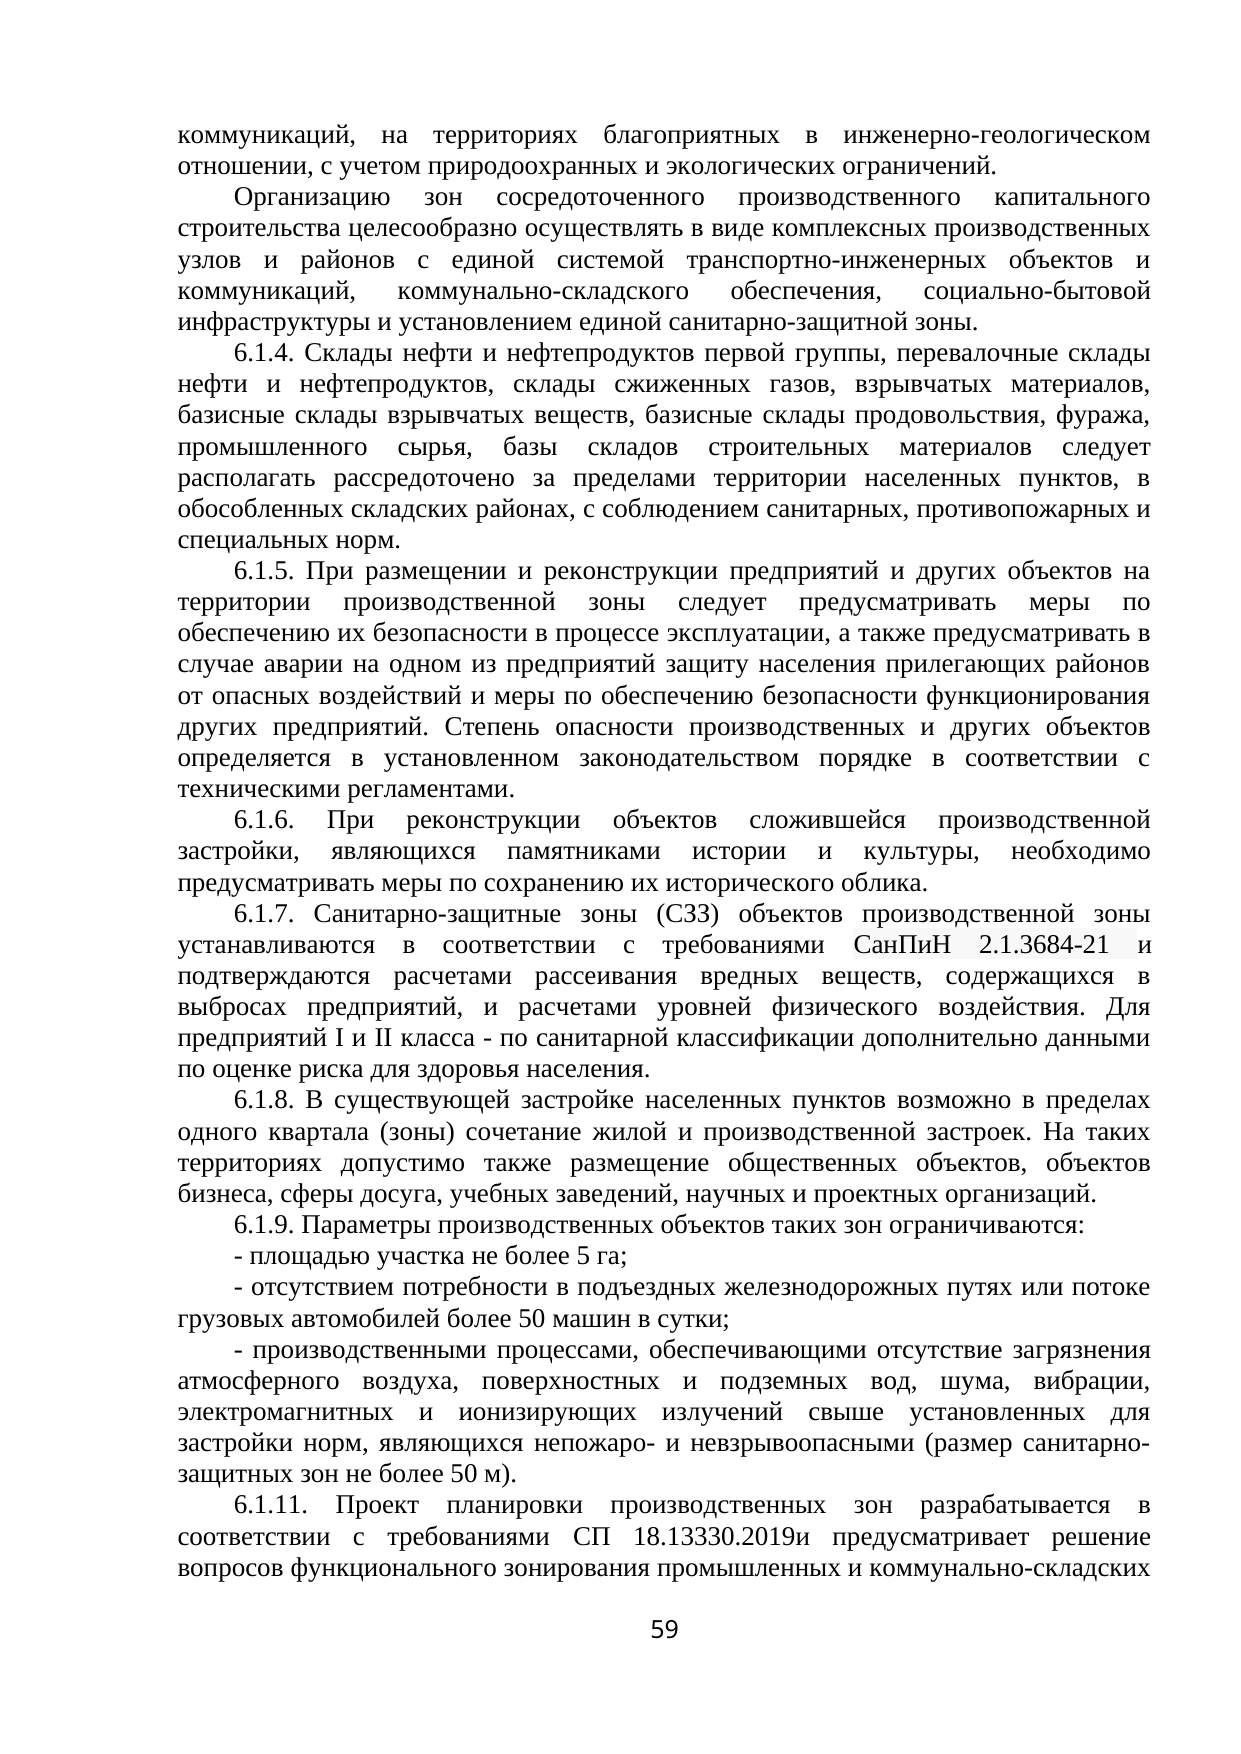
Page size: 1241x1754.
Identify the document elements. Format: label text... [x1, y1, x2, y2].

text - производственными процессами, обеспечивающими отсутствие загрязнения атмосферного воздуха, поверхностных и подземных вод, шума, вибрации, электромагнитных и ионизирующих излучений свыше установленных для застройки норм, являющихся непожаро- и невзрывоопасными (размер санитарно-защитных зон не более 50 м). [177, 1333, 1152, 1488]
text 6.1.4. Склады нефти и нефтепродуктов первой группы, перевалочные склады нефти и нефтепродуктов, склады сжиженных газов, взрывчатых материалов, базисные склады взрывчатых веществ, базисные склады продовольствия, фуража, промышленного сырья, базы складов строительных материалов следует располагать рассредоточено за пределами территории населенных пунктов, в обособленных складских районах, с соблюдением санитарных, противопожарных и специальных норм. [177, 336, 1152, 554]
text 6.1.5. При размещении и реконструкции предприятий и других объектов на территории производственной зоны следует предусматривать меры по обеспечению их безопасности в процессе эксплуатации, а также предусматривать в случае аварии на одном из предприятий защиту населения прилегающих районов от опасных воздействий и меры по обеспечению безопасности функционирования других предприятий. Степень опасности производственных и других объектов определяется в установленном законодательством порядке в соответствии с техническими регламентами. [177, 554, 1152, 803]
text 6.1.8. В существующей застройке населенных пунктов возможно в пределах одного квартала (зоны) сочетание жилой и производственной застроек. На таких территориях допустимо также размещение общественных объектов, объектов бизнеса, сферы досуга, учебных заведений, научных и проектных организаций. [177, 1084, 1152, 1208]
text - отсутствием потребности в подъездных железнодорожных путях или потоке грузовых автомобилей более 50 машин в сутки; [177, 1271, 1152, 1333]
text 6.1.6. При реконструкции объектов сложившейся производственной застройки, являющихся памятниками истории и культуры, необходимо предусматривать меры по сохранению их исторического облика. [177, 803, 1152, 897]
text 6.1.9. Параметры производственных объектов таких зон ограничиваются: [177, 1208, 1152, 1239]
text Организацию зон сосредоточенного производственного капитального строительства целесообразно осуществлять в виде комплексных производственных узлов и районов с единой системой транспортно-инженерных объектов и коммуникаций, коммунально-складского обеспечения, социально-бытовой инфраструктуры и установлением единой санитарно-защитной зоны. [177, 180, 1152, 336]
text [177, 1488, 1152, 1582]
text 6.1.7. Санитарно-защитные зоны (СЗЗ) объектов производственной зоны устанавливаются в соответствии с требованиями СанПиН 2.1.3684-21 и подтверждаются расчетами рассеивания вредных веществ, содержащихся в выбросах предприятий, и расчетами уровней физического воздействия. Для предприятий I и II класса - по санитарной классификации дополнительно данными по оценке риска для здоровья населения. [177, 897, 1152, 1084]
text - площадью участка не более 5 га; [177, 1239, 1152, 1271]
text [177, 118, 1152, 180]
